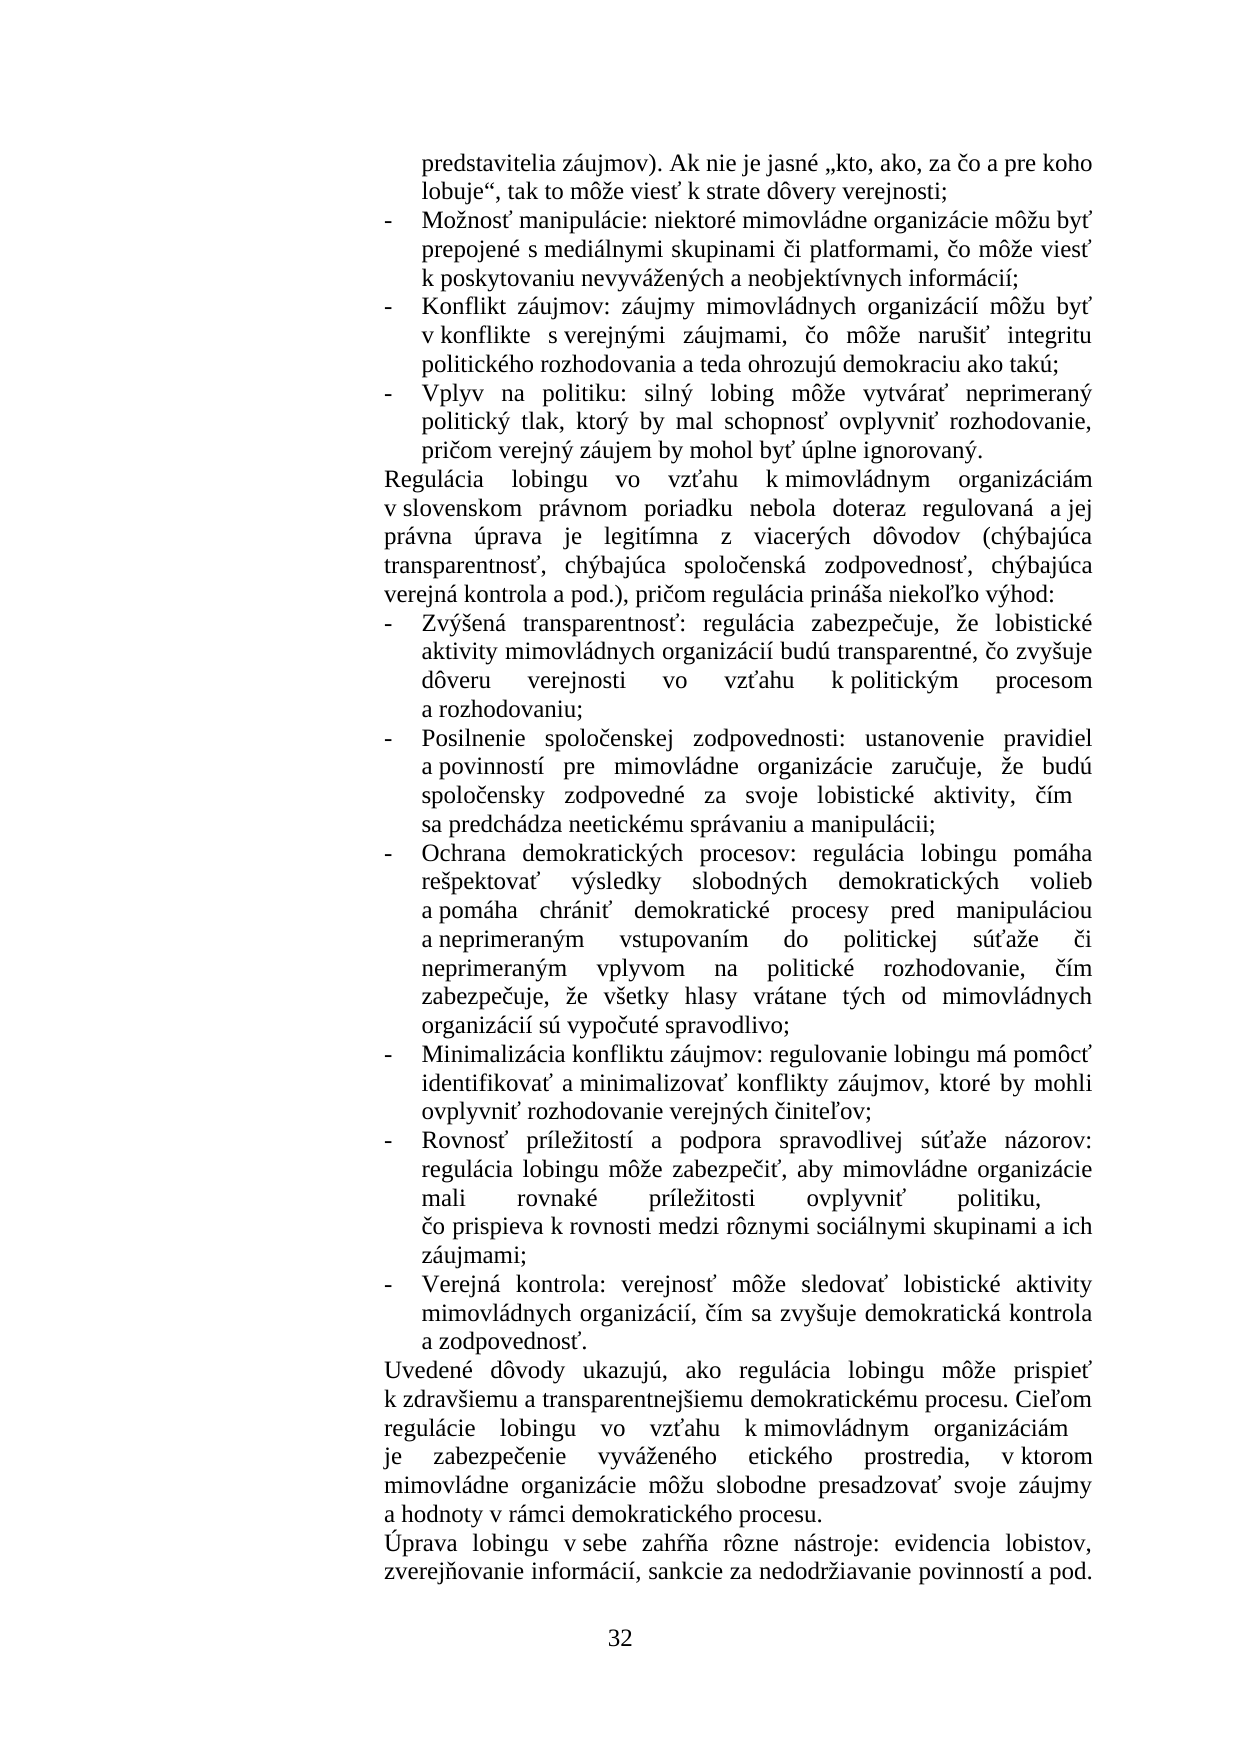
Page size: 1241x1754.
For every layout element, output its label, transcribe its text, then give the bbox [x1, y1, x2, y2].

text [384, 1528, 1093, 1585]
list Konflikt záujmov: záujmy mimovládnych organizácií môžu byť v konflikte s verejnými záujmami, čo môže narušiť integritu politického rozhodovania a teda ohrozujú demokraciu ako takú; [384, 291, 1093, 378]
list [384, 148, 1093, 205]
list Ochrana demokratických procesov: regulácia lobingu pomáha rešpektovať výsledky slobodných demokratických volieb a pomáha chrániť demokratické procesy pred manipuláciou a neprimeraným vstupovaním do politickej súťaže či neprimeraným vplyvom na politické rozhodovanie, čím zabezpečuje, že všetky hlasy vrátane tých od mimovládnych organizácií sú vypočuté spravodlivo; [384, 838, 1093, 1039]
list Rovnosť príležitostí a podpora spravodlivej súťaže názorov: regulácia lobingu môže zabezpečiť, aby mimovládne organizácie mali rovnaké príležitosti ovplyvniť politiku, čo prispieva k rovnosti medzi rôznymi sociálnymi skupinami a ich záujmami; [384, 1125, 1093, 1269]
list Verejná kontrola: verejnosť môže sledovať lobistické aktivity mimovládnych organizácií, čím sa zvyšuje demokratická kontrola a zodpovednosť. [384, 1269, 1093, 1355]
text Regulácia lobingu vo vzťahu k mimovládnym organizáciám v slovenskom právnom poriadku nebola doteraz regulovaná a jej právna úprava je legitímna z viacerých dôvodov (chýbajúca transparentnosť, chýbajúca spoločenská zodpovednosť, chýbajúca verejná kontrola a pod.), pričom regulácia prináša niekoľko výhod: [384, 464, 1093, 608]
list Minimalizácia konfliktu záujmov: regulovanie lobingu má pomôcť identifikovať a minimalizovať konflikty záujmov, ktoré by mohli ovplyvniť rozhodovanie verejných činiteľov; [384, 1039, 1093, 1125]
list Možnosť manipulácie: niektoré mimovládne organizácie môžu byť prepojené s mediálnymi skupinami či platformami, čo môže viesť k poskytovaniu nevyvážených a neobjektívnych informácií; [384, 205, 1093, 291]
list Zvýšená transparentnosť: regulácia zabezpečuje, že lobistické aktivity mimovládnych organizácií budú transparentné, čo zvyšuje dôveru verejnosti vo vzťahu k politickým procesom a rozhodovaniu; [384, 608, 1093, 723]
text Uvedené dôvody ukazujú, ako regulácia lobingu môže prispieť k zdravšiemu a transparentnejšiemu demokratickému procesu. Cieľom regulácie lobingu vo vzťahu k mimovládnym organizáciám je zabezpečenie vyváženého etického prostredia, v ktorom mimovládne organizácie môžu slobodne presadzovať svoje záujmy a hodnoty v rámci demokratického procesu. [384, 1355, 1093, 1528]
list Vplyv na politiku: silný lobing môže vytvárať neprimeraný politický tlak, ktorý by mal schopnosť ovplyvniť rozhodovanie, pričom verejný záujem by mohol byť úplne ignorovaný. [384, 378, 1093, 464]
list Posilnenie spoločenskej zodpovednosti: ustanovenie pravidiel a povinností pre mimovládne organizácie zaručuje, že budú spoločensky zodpovedné za svoje lobistické aktivity, čím sa predchádza neetickému správaniu a manipulácii; [384, 723, 1093, 838]
